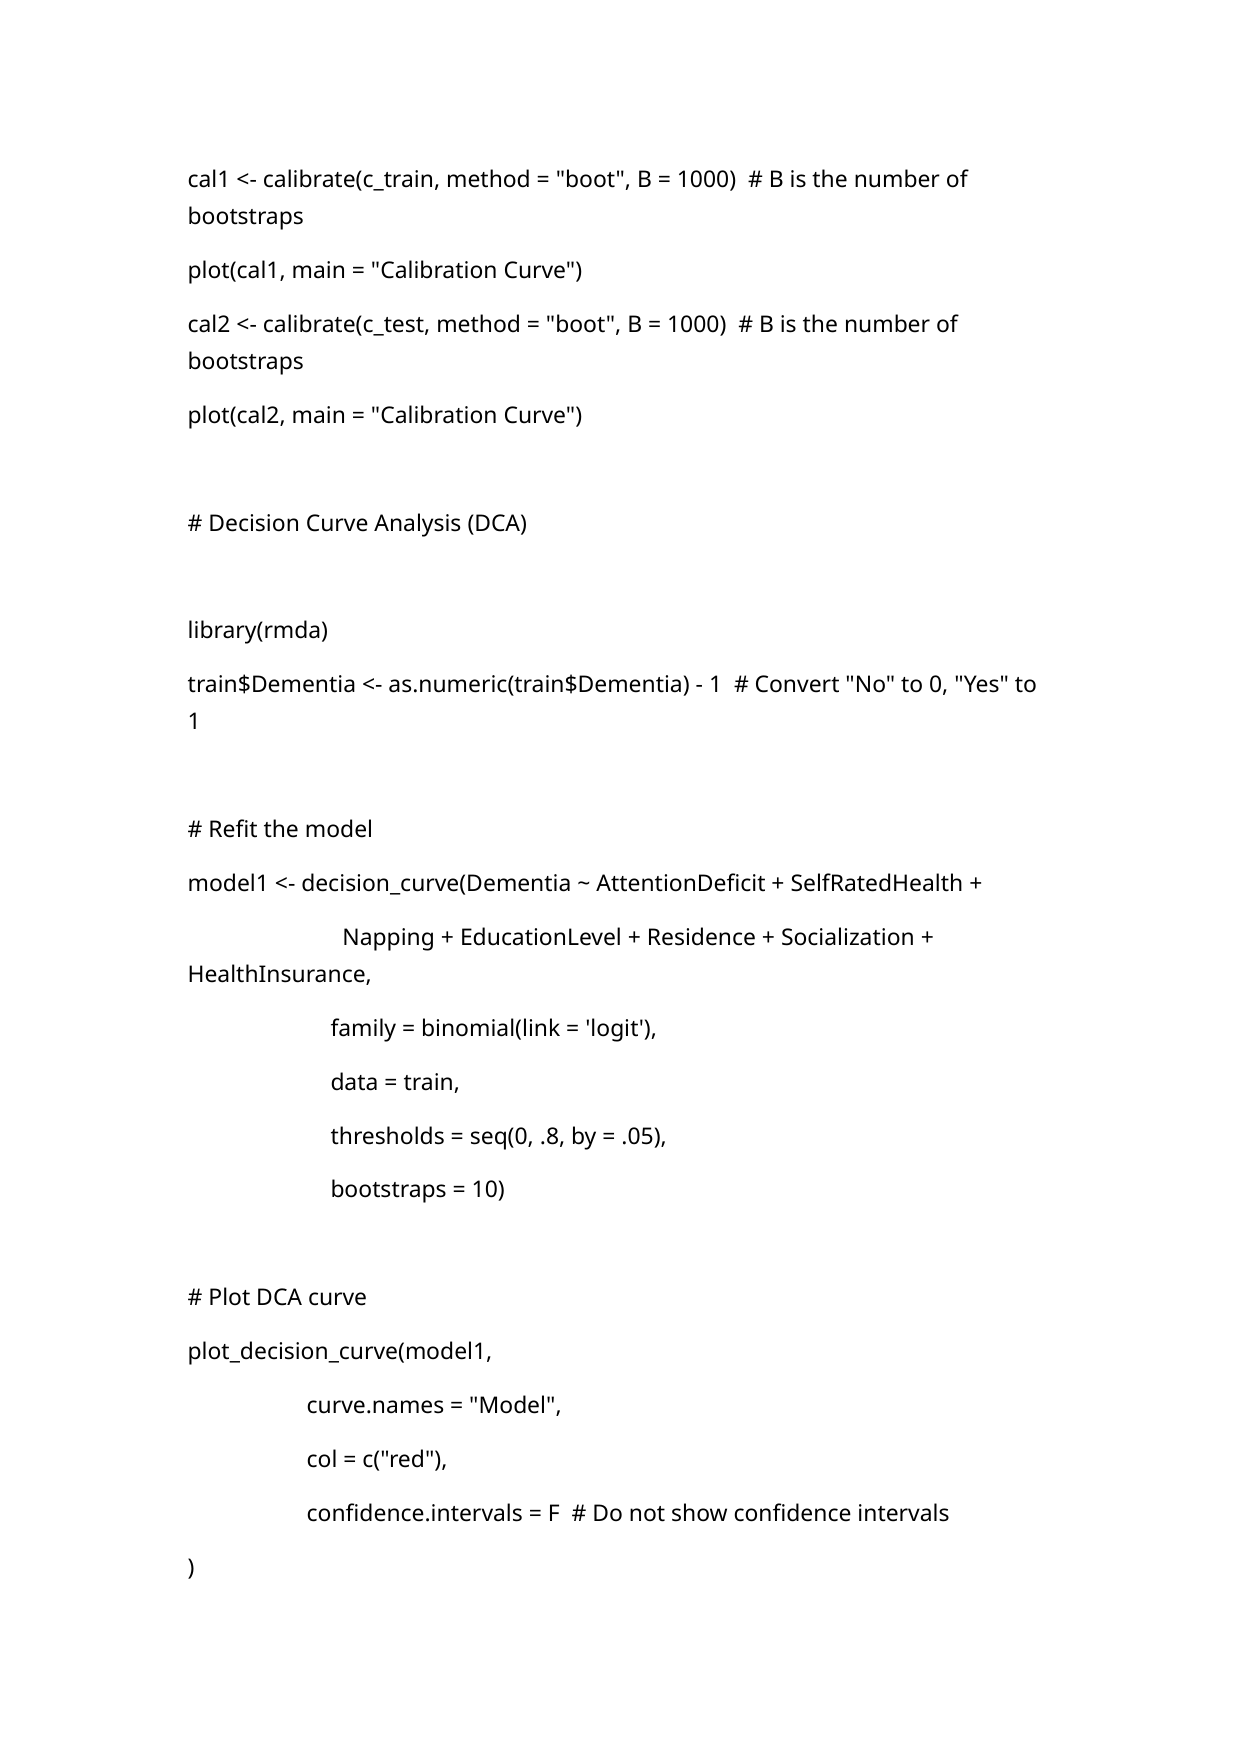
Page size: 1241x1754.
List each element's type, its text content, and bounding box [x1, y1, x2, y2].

text cal2 <- calibrate(c_test, method = "boot", B = 1000) # B is the number of bootstraps [187, 307, 1053, 377]
text plot(cal1, main = "Calibration Curve") [187, 253, 1053, 286]
text model1 <- decision_curve(Dementia ~ AttentionDeficit + SelfRatedHealth + [187, 866, 1053, 899]
text plot_decision_curve(model1, [187, 1334, 1053, 1367]
text curve.names = "Model", [187, 1388, 1053, 1421]
text # Plot DCA curve [187, 1281, 1053, 1313]
text # Decision Curve Analysis (DCA) [187, 506, 1053, 538]
text Napping + EducationLevel + Residence + Socialization + HealthInsurance, [187, 920, 1053, 990]
text library(rmda) [187, 613, 1053, 646]
text # Refit the model [187, 812, 1053, 845]
text plot(cal2, main = "Calibration Curve") [187, 398, 1053, 431]
text train$Dementia <- as.numeric(train$Dementia) - 1 # Convert "No" to 0, "Yes" to 1 [187, 667, 1053, 737]
text ) [187, 1550, 1053, 1582]
text cal1 <- calibrate(c_train, method = "boot", B = 1000) # B is the number of bootstraps [187, 162, 1053, 232]
text data = train, [187, 1065, 1053, 1098]
text family = binomial(link = 'logit'), [187, 1011, 1053, 1044]
text confidence.intervals = F # Do not show confidence intervals [187, 1496, 1053, 1528]
text thresholds = seq(0, .8, by = .05), [187, 1119, 1053, 1151]
text bootstraps = 10) [187, 1173, 1053, 1205]
text col = c("red"), [187, 1442, 1053, 1474]
